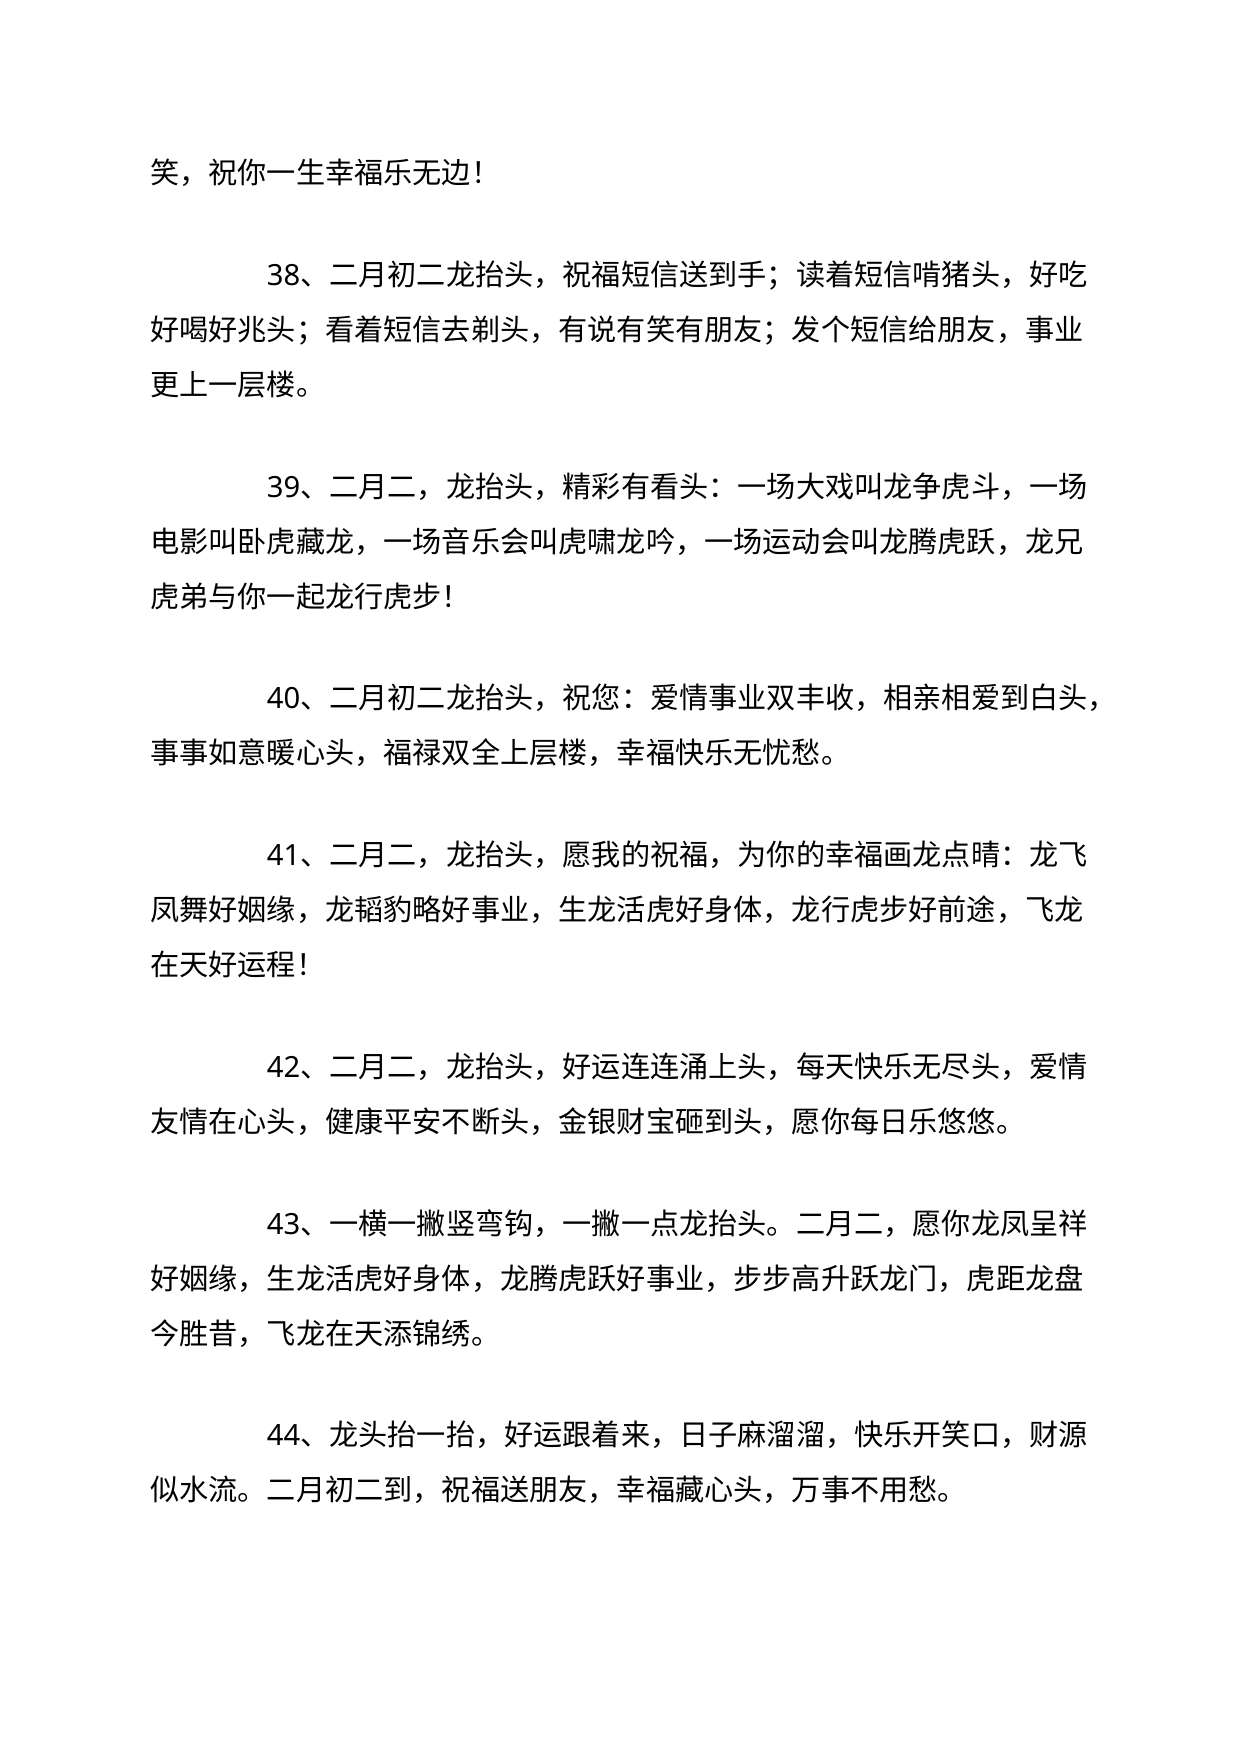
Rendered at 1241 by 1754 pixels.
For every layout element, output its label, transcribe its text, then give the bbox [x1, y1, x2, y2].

text 40、二月初二龙抬头，祝您：爱情事业双丰收，相亲相爱到白头，事事如意暖心头，福禄双全上层楼，幸福快乐无忧愁。 [150, 675, 1090, 772]
text 38、二月初二龙抬头，祝福短信送到手；读着短信啃猪头，好吃好喝好兆头；看着短信去剃头，有说有笑有朋友；发个短信给朋友，事业更上一层楼。 [150, 252, 1090, 404]
text 44、龙头抬一抬，好运跟着来，日子麻溜溜，快乐开笑口，财源似水流。二月初二到，祝福送朋友，幸福藏心头，万事不用愁。 [150, 1412, 1090, 1509]
text 41、二月二，龙抬头，愿我的祝福，为你的幸福画龙点晴：龙飞凤舞好姻缘，龙韬豹略好事业，生龙活虎好身体，龙行虎步好前途，飞龙在天好运程！ [150, 832, 1090, 984]
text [150, 150, 1090, 192]
text 42、二月二，龙抬头，好运连连涌上头，每天快乐无尽头，爱情友情在心头，健康平安不断头，金银财宝砸到头，愿你每日乐悠悠。 [150, 1043, 1090, 1141]
text 43、一横一撇竖弯钩，一撇一点龙抬头。二月二，愿你龙凤呈祥好姻缘，生龙活虎好身体，龙腾虎跃好事业，步步高升跃龙门，虎距龙盘今胜昔，飞龙在天添锦绣。 [150, 1200, 1090, 1352]
text 39、二月二，龙抬头，精彩有看头：一场大戏叫龙争虎斗，一场电影叫卧虎藏龙，一场音乐会叫虎啸龙吟，一场运动会叫龙腾虎跃，龙兄虎弟与你一起龙行虎步！ [150, 463, 1090, 616]
